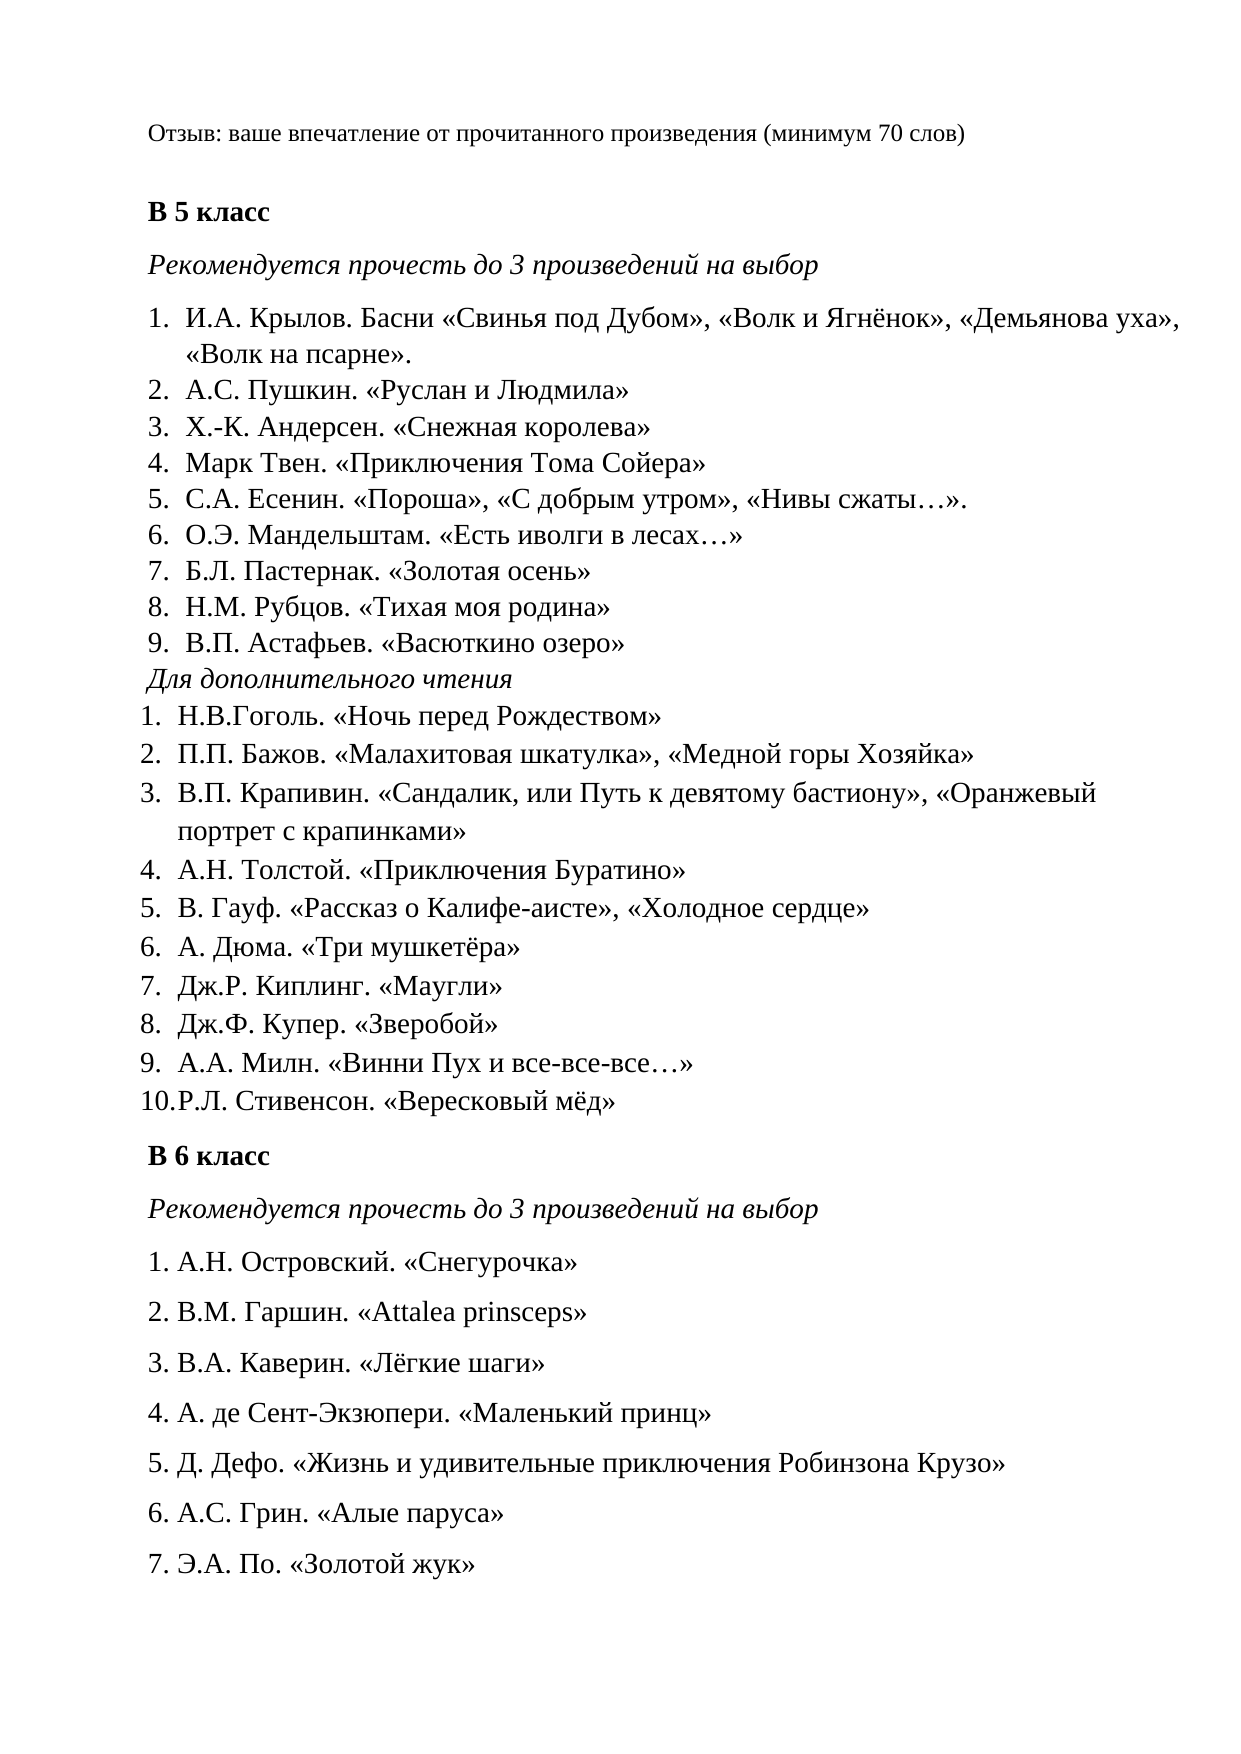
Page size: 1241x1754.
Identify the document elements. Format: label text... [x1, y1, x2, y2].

list А.С. Пушкин. «Руслан и Людмила» [148, 372, 1181, 406]
text Рекомендуется прочесть до 3 произведений на выбор [148, 247, 1181, 281]
text Для дополнительного чтения [148, 662, 1181, 695]
list А.Н. Толстой. «Приключения Буратино» [140, 852, 1181, 886]
list В.П. Крапивин. «Сандалик, или Путь к девятому бастиону», «Оранжевый портрет с крапинками» [140, 775, 1181, 847]
text 2. В.М. Гаршин. «Attalea prinsceps» [148, 1294, 1181, 1328]
list Б.Л. Пастернак. «Золотая осень» [148, 553, 1181, 587]
list Марк Твен. «Приключения Тома Сойера» [148, 445, 1181, 478]
list И.А. Крылов. Басни «Свинья под Дубом», «Волк и Ягнёнок», «Демьянова уха», «Волк на псарне». [148, 300, 1181, 370]
list Н.В.Гоголь. «Ночь перед Рождеством» [140, 698, 1181, 731]
text 5. Д. Дефо. «Жизнь и удивительные приключения Робинзона Крузо» [148, 1445, 1181, 1479]
list А.А. Милн. «Винни Пух и все-все-все…» [140, 1045, 1181, 1078]
list Р.Л. Стивенсон. «Вересковый мёд» [140, 1083, 1181, 1117]
list А. Дюма. «Три мушкетёра» [140, 929, 1181, 963]
text В 5 класс [148, 194, 1181, 228]
text 3. В.А. Каверин. «Лёгкие шаги» [148, 1345, 1181, 1378]
text 1. А.Н. Островский. «Снегурочка» [148, 1244, 1181, 1278]
list О.Э. Мандельштам. «Есть иволги в лесах…» [148, 517, 1181, 551]
list Дж.Р. Киплинг. «Маугли» [140, 968, 1181, 1001]
list Х.-К. Андерсен. «Снежная королева» [148, 409, 1181, 442]
list Н.М. Рубцов. «Тихая моя родина» [148, 589, 1181, 623]
list В.П. Астафьев. «Васюткино озеро» [148, 626, 1181, 659]
list П.П. Бажов. «Малахитовая шкатулка», «Медной горы Хозяйка» [140, 736, 1181, 770]
list С.А. Есенин. «Пороша», «С добрым утром», «Нивы сжаты…». [148, 481, 1181, 514]
text В 6 класс [148, 1138, 1181, 1172]
text Отзыв: ваше впечатление от прочитанного произведения (минимум 70 слов) [148, 118, 1181, 147]
text 4. А. де Сент-Экзюпери. «Маленький принц» [148, 1395, 1181, 1428]
list В. Гауф. «Рассказ о Калифе-аисте», «Холодное сердце» [140, 891, 1181, 924]
list Дж.Ф. Купер. «Зверобой» [140, 1006, 1181, 1040]
text Рекомендуется прочесть до 3 произведений на выбор [148, 1191, 1181, 1225]
text 6. А.С. Грин. «Алые паруса» [148, 1496, 1181, 1529]
text 7. Э.А. По. «Золотой жук» [148, 1546, 1181, 1579]
